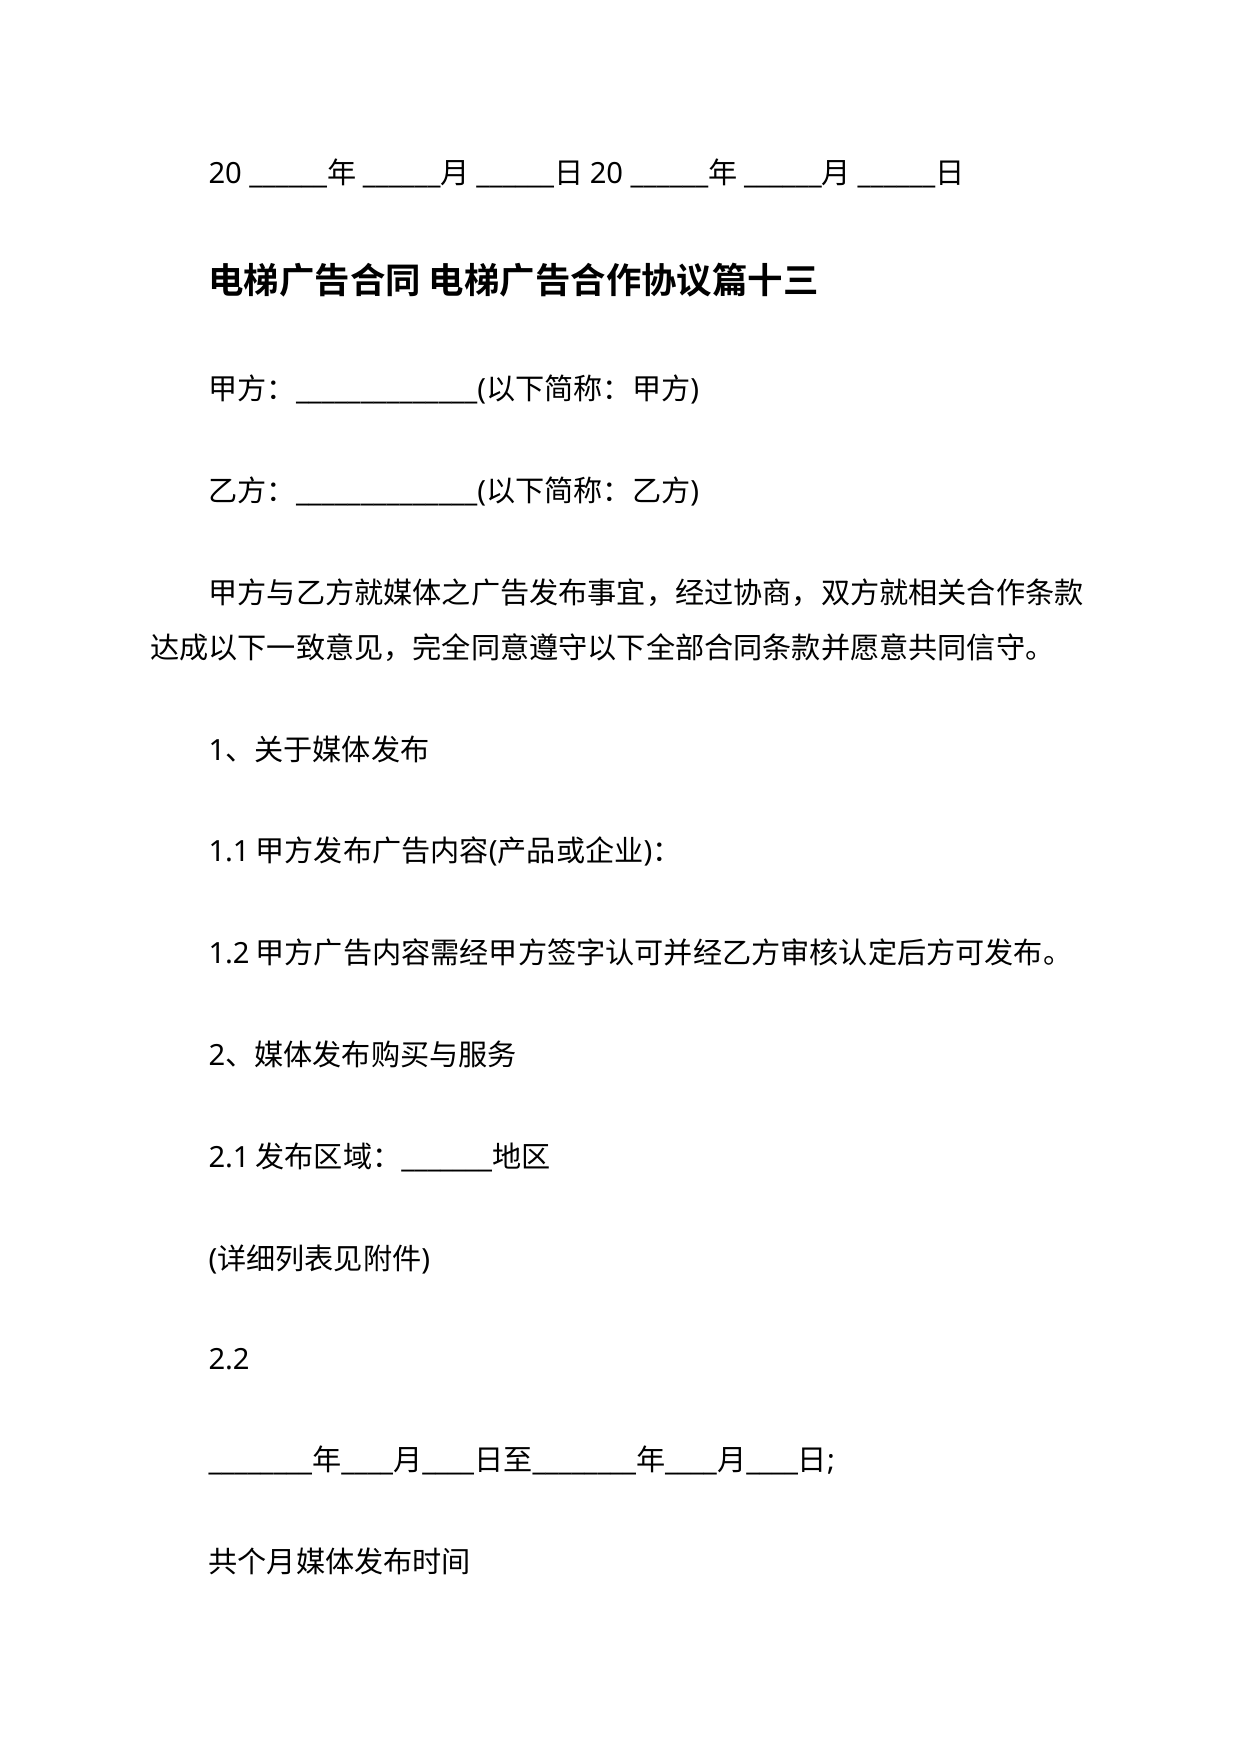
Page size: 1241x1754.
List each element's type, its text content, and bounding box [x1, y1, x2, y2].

text 乙方：______________(以下简称：乙方) [150, 467, 1090, 510]
text 1、关于媒体发布 [150, 726, 1090, 768]
text 共个月媒体发布时间 [150, 1538, 1090, 1581]
text (详细列表见附件) [150, 1236, 1090, 1278]
text ________年____月____日至________年____月____日; [150, 1436, 1090, 1479]
text 20 ______年 ______月 ______日 20 ______年 ______月 ______日 [150, 150, 1090, 192]
text 电梯广告合同 电梯广告合作协议篇十三 [150, 252, 1090, 303]
text 甲方：______________(以下简称：甲方) [150, 365, 1090, 408]
text 2.2 [150, 1338, 1090, 1378]
text 2、媒体发布购买与服务 [150, 1032, 1090, 1074]
text 1.2甲方广告内容需经甲方签字认可并经乙方审核认定后方可发布。 [150, 930, 1090, 972]
text 甲方与乙方就媒体之广告发布事宜，经过协商，双方就相关合作条款达成以下一致意见，完全同意遵守以下全部合同条款并愿意共同信守。 [150, 569, 1090, 667]
text 2.1发布区域：_______地区 [150, 1134, 1090, 1176]
text 1.1甲方发布广告内容(产品或企业)： [150, 828, 1090, 870]
